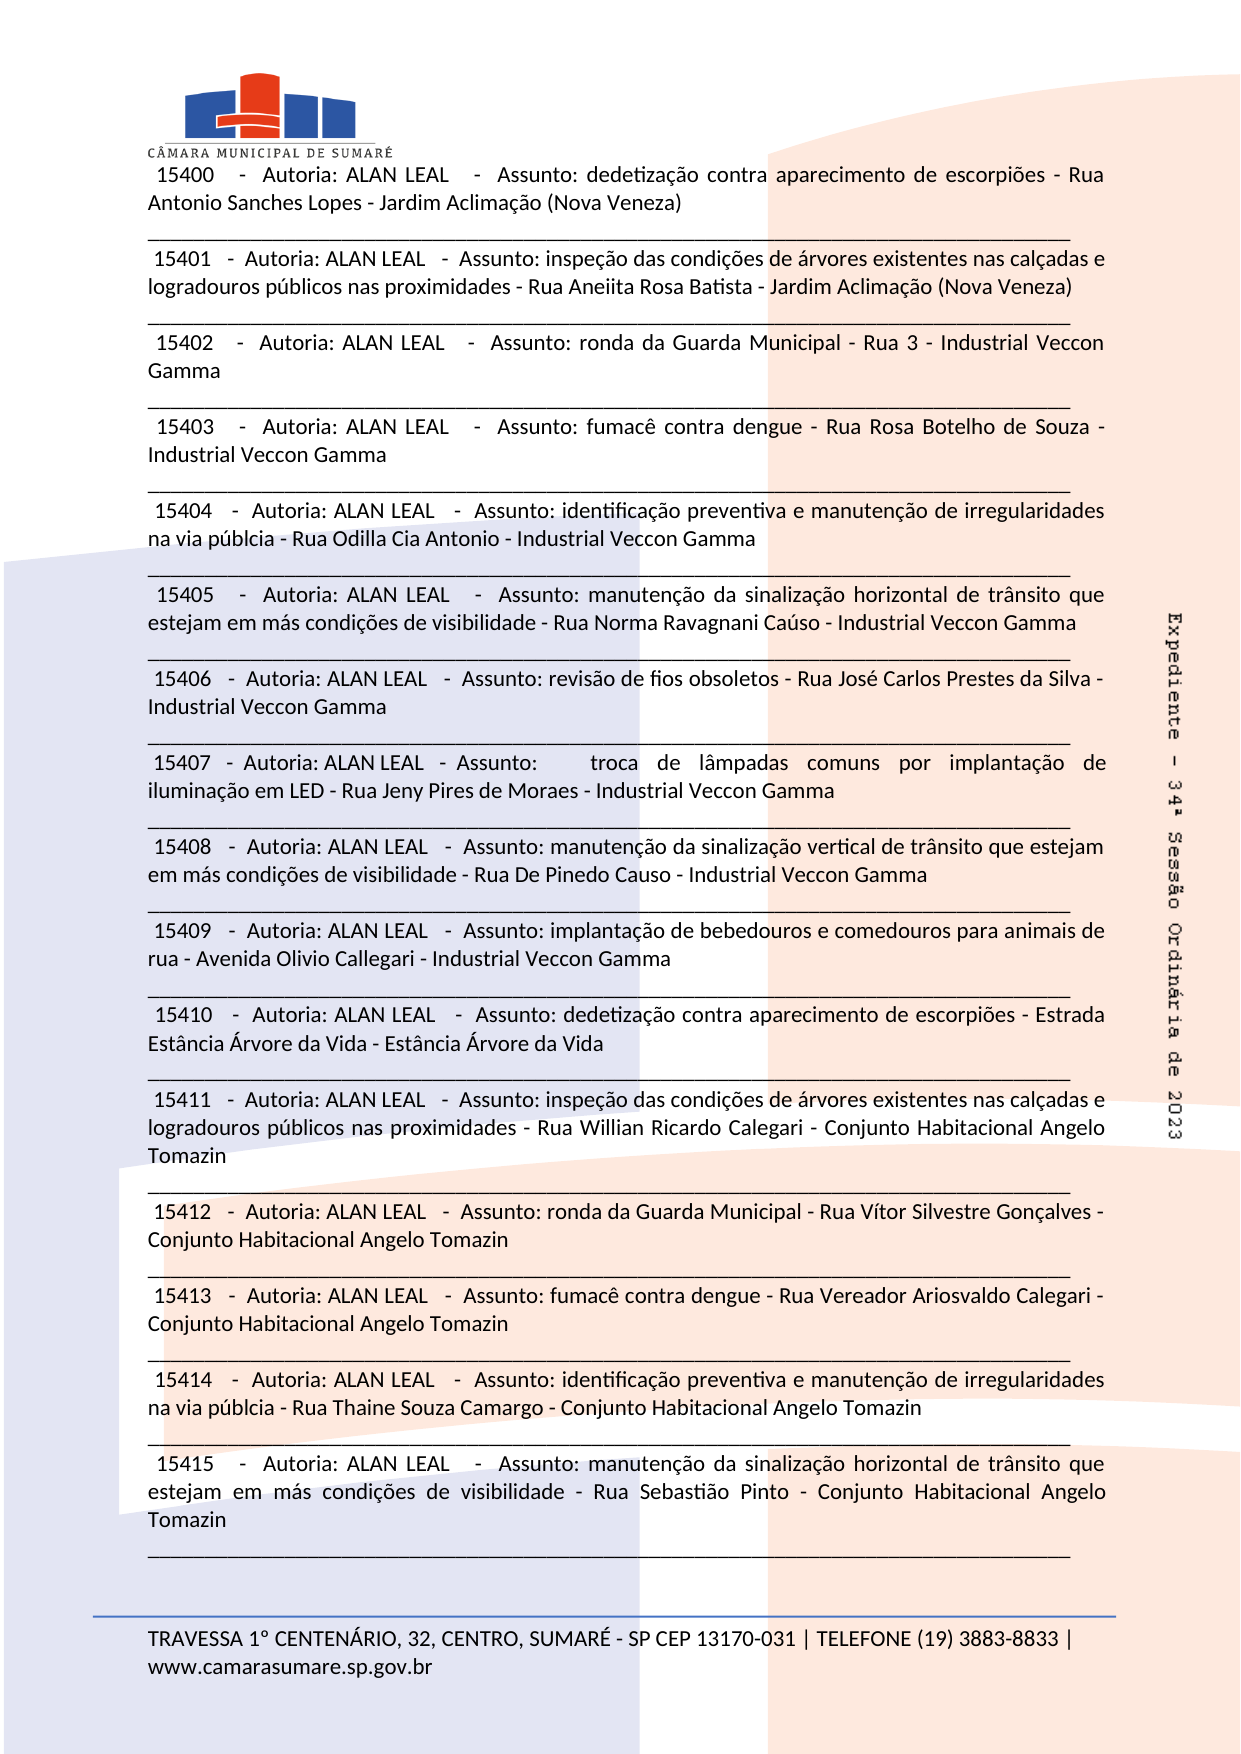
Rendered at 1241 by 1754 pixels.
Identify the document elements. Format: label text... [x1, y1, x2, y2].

text _________________________________________________________________________________ [148, 888, 1107, 917]
text 15412 - Autoria: ALAN LEAL - Assunto: ronda da Guarda Municipal - Rua Vítor Silvestre Gonçalves - Conjunto Habitacional Angelo Tomazin [148, 1197, 1107, 1253]
picture [147, 73, 394, 160]
text _________________________________________________________________________________ [148, 1253, 1107, 1281]
text 15410 - Autoria: ALAN LEAL - Assunto: dedetização contra aparecimento de escorpiões - Estrada Estância Árvore da Vida - Estância Árvore da Vida [148, 1001, 1107, 1057]
text 15408 - Autoria: ALAN LEAL - Assunto: manutenção da sinalização vertical de trânsito que estejam em más condições de visibilidade - Rua De Pinedo Causo - Industrial Veccon Gamma [148, 832, 1107, 888]
text 15413 - Autoria: ALAN LEAL - Assunto: fumacê contra dengue - Rua Vereador Ariosvaldo Calegari - Conjunto Habitacional Angelo Tomazin [148, 1281, 1107, 1337]
text _________________________________________________________________________________ [148, 1337, 1107, 1365]
text 15400 - Autoria: ALAN LEAL - Assunto: dedetização contra aparecimento de escorpiões - Rua Antonio Sanches Lopes - Jardim Aclimação (Nova Veneza) [148, 160, 1107, 216]
text 15411 - Autoria: ALAN LEAL - Assunto: inspeção das condições de árvores existentes nas calçadas e logradouros públicos nas proximidades - Rua Willian Ricardo Calegari - Conjunto Habitacional Angelo Tomazin [148, 1085, 1107, 1169]
text 15401 - Autoria: ALAN LEAL - Assunto: inspeção das condições de árvores existentes nas calçadas e logradouros públicos nas proximidades - Rua Aneiita Rosa Batista - Jardim Aclimação (Nova Veneza) [148, 244, 1107, 300]
text _________________________________________________________________________________ [148, 804, 1107, 832]
text _________________________________________________________________________________ [148, 300, 1107, 328]
text 15405 - Autoria: ALAN LEAL - Assunto: manutenção da sinalização horizontal de trânsito que estejam em más condições de visibilidade - Rua Norma Ravagnani Caúso - Industrial Veccon Gamma [148, 580, 1107, 636]
text _________________________________________________________________________________ [148, 1169, 1107, 1197]
text 15415 - Autoria: ALAN LEAL - Assunto: manutenção da sinalização horizontal de trânsito que estejam em más condições de visibilidade - Rua Sebastião Pinto - Conjunto Habitacional Angelo Tomazin [148, 1449, 1107, 1533]
text _________________________________________________________________________________ [148, 216, 1107, 244]
text 15409 - Autoria: ALAN LEAL - Assunto: implantação de bebedouros e comedouros para animais de rua - Avenida Olivio Callegari - Industrial Veccon Gamma [148, 917, 1107, 973]
text _________________________________________________________________________________ [148, 468, 1107, 496]
text _________________________________________________________________________________ [148, 1533, 1107, 1561]
text _________________________________________________________________________________ [148, 552, 1107, 580]
text _________________________________________________________________________________ [148, 384, 1107, 412]
picture [1142, 609, 1205, 1145]
text _________________________________________________________________________________ [148, 973, 1107, 1001]
text _________________________________________________________________________________ [148, 1057, 1107, 1085]
text 15406 - Autoria: ALAN LEAL - Assunto: revisão de fios obsoletos - Rua José Carlos Prestes da Silva - Industrial Veccon Gamma [148, 664, 1107, 720]
text 15404 - Autoria: ALAN LEAL - Assunto: identificação preventiva e manutenção de irregularidades na via públcia - Rua Odilla Cia Antonio - Industrial Veccon Gamma [148, 496, 1107, 552]
text 15402 - Autoria: ALAN LEAL - Assunto: ronda da Guarda Municipal - Rua 3 - Industrial Veccon Gamma [148, 328, 1107, 384]
text 15403 - Autoria: ALAN LEAL - Assunto: fumacê contra dengue - Rua Rosa Botelho de Souza - Industrial Veccon Gamma [148, 412, 1107, 468]
text _________________________________________________________________________________ [148, 636, 1107, 664]
text _________________________________________________________________________________ [148, 720, 1107, 748]
text _________________________________________________________________________________ [148, 1421, 1107, 1449]
text 15414 - Autoria: ALAN LEAL - Assunto: identificação preventiva e manutenção de irregularidades na via públcia - Rua Thaine Souza Camargo - Conjunto Habitacional Angelo Tomazin [148, 1365, 1107, 1421]
text 15407 - Autoria: ALAN LEAL - Assunto: troca de lâmpadas comuns por implantação de iluminação em LED - Rua Jeny Pires de Moraes - Industrial Veccon Gamma [148, 748, 1107, 804]
